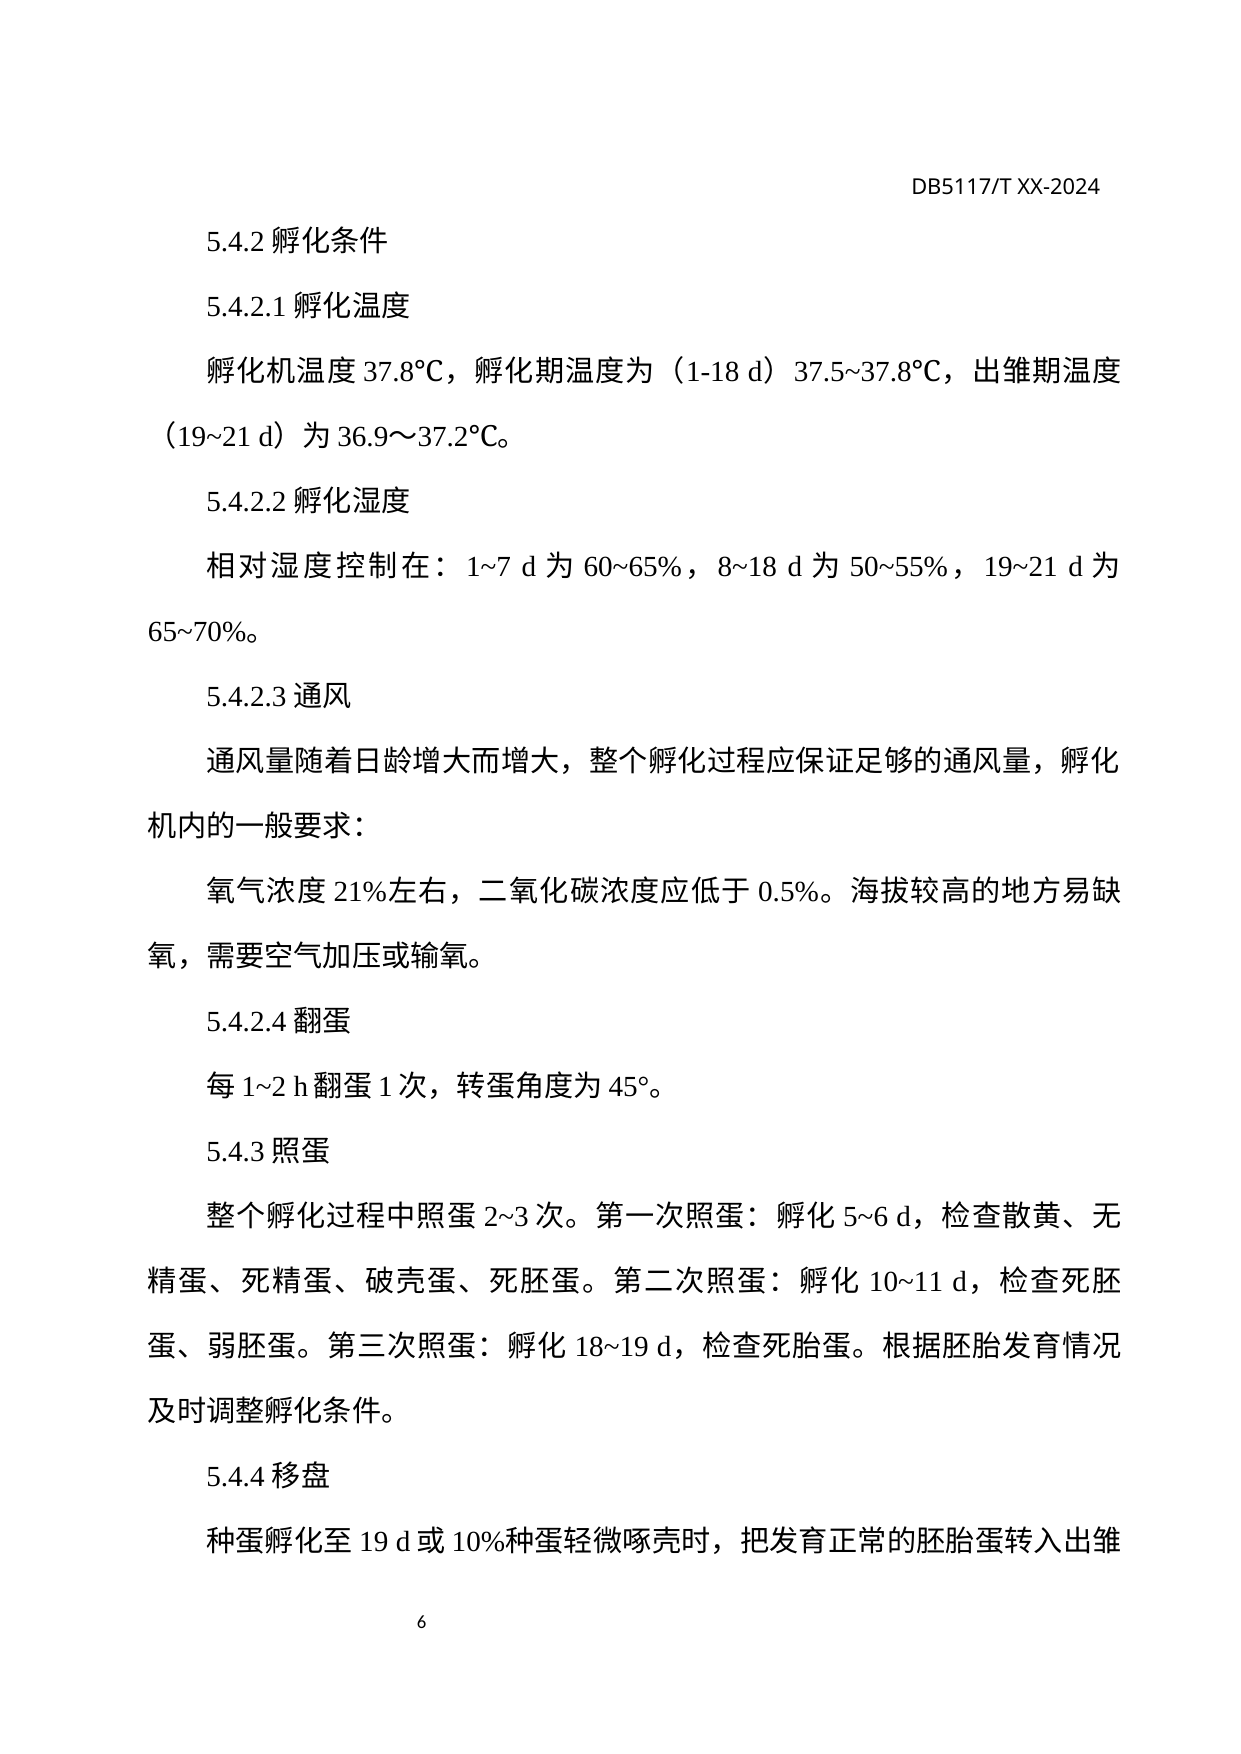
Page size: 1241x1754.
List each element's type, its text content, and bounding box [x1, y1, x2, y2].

list 5.4.2 孵化条件 [148, 207, 1122, 272]
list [148, 1507, 1122, 1572]
list 5.4.2.2 孵化湿度 [148, 467, 1122, 532]
list 5.4.2.1 孵化温度 [148, 272, 1122, 337]
list 5.4.2.3 通风 [148, 662, 1122, 727]
list 孵化机温度37.8℃，孵化期温度为（1-18 d）37.5~37.8℃，出雏期温度（19~21 d）为36.9～37.2℃。 [148, 337, 1122, 467]
list 每1~2 h翻蛋1次，转蛋角度为45°。 [148, 1052, 1122, 1117]
list 氧气浓度21%左右，二氧化碳浓度应低于0.5%。海拔较高的地方易缺氧，需要空气加压或输氧。 [148, 857, 1122, 987]
list 通风量随着日龄增大而增大，整个孵化过程应保证足够的通风量，孵化机内的一般要求： [148, 727, 1122, 857]
list 5.4.4 移盘 [148, 1442, 1122, 1507]
list 整个孵化过程中照蛋2~3次。第一次照蛋：孵化5~6 d，检查散黄、无精蛋、死精蛋、破壳蛋、死胚蛋。第二次照蛋：孵化10~11 d，检查死胚蛋、弱胚蛋。第三次照蛋：孵化18~19 d，检查死胎蛋。根据胚胎发育情况及时调整孵化条件。 [148, 1182, 1122, 1442]
list 5.4.3 照蛋 [148, 1117, 1122, 1182]
list 5.4.2.4 翻蛋 [148, 987, 1122, 1052]
list 相对湿度控制在：1~7 d为60~65%，8~18 d为50~55%，19~21 d为65~70%。 [148, 532, 1122, 662]
